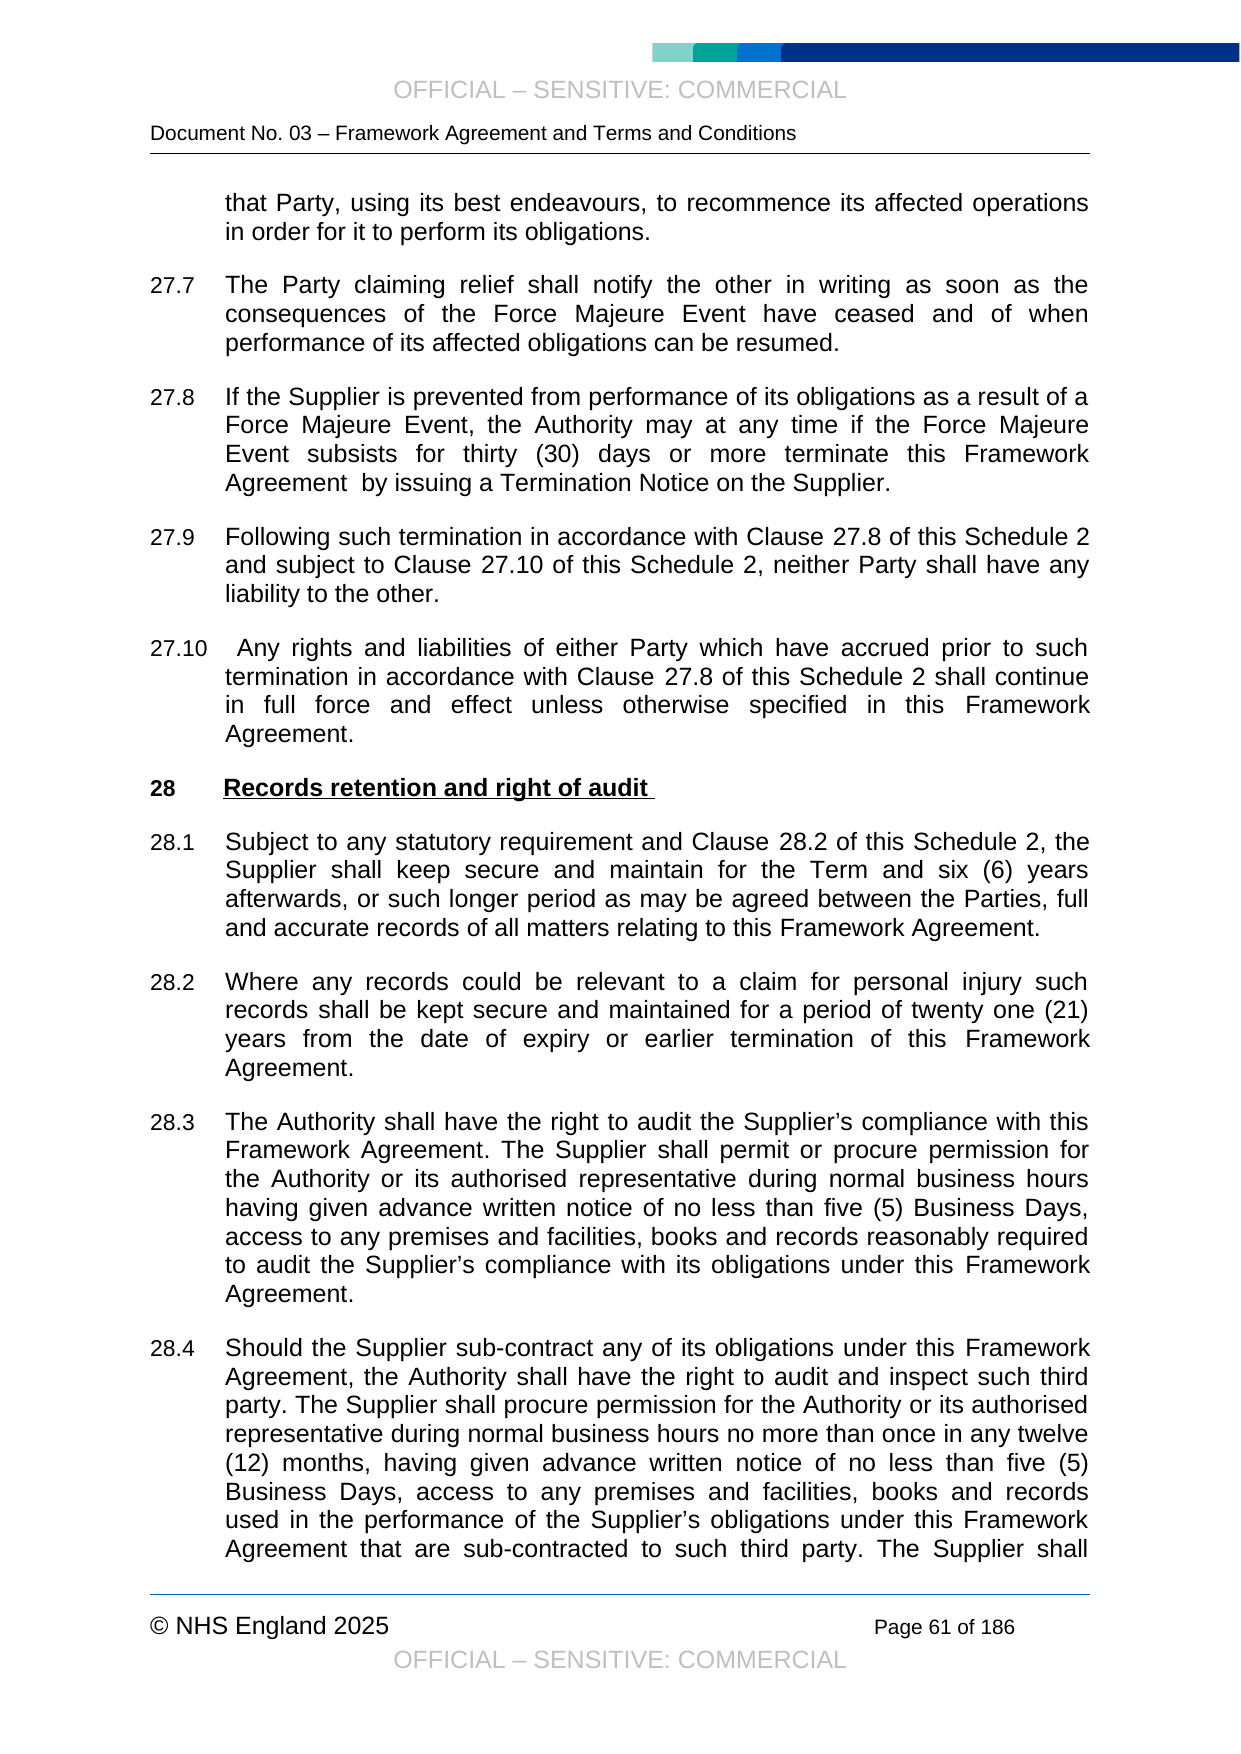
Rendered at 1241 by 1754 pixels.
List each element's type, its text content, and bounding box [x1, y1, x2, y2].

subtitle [150, 1333, 1090, 1563]
subtitle Records retention and right of audit [150, 773, 1090, 802]
subtitle The Party claiming relief shall notify the other in writing as soon as the consequences of the Force Majeure Event have ceased and of when performance of its affected obligations can be resumed. [150, 270, 1090, 357]
subtitle Any rights and liabilities of either Party which have accrued prior to such termination in accordance with Clause 27.8 of this Schedule 2 shall continue in full force and effect unless otherwise specified in this Framework Agreement. [150, 633, 1090, 748]
subtitle Following such termination in accordance with Clause 27.8 of this Schedule 2 and subject to Clause 27.10 of this Schedule 2, neither Party shall have any liability to the other. [150, 522, 1090, 608]
subtitle The Authority shall have the right to audit the Supplier’s compliance with this Framework Agreement. The Supplier shall permit or procure permission for the Authority or its authorised representative during normal business hours having given advance written notice of no less than five (5) Business Days, access to any premises and facilities, books and records reasonably required to audit the Supplier’s compliance with its obligations under this Framework Agreement. [150, 1107, 1090, 1308]
subtitle If the Supplier is prevented from performance of its obligations as a result of a Force Majeure Event, the Authority may at any time if the Force Majeure Event subsists for thirty (30) days or more terminate this Framework Agreement by issuing a Termination Notice on the Supplier. [150, 382, 1090, 497]
subtitle Subject to any statutory requirement and Clause 28.2 of this Schedule 2, the Supplier shall keep secure and maintain for the Term and six (6) years afterwards, or such longer period as may be agreed between the Parties, full and accurate records of all matters relating to this Framework Agreement. [150, 827, 1090, 942]
subtitle Where any records could be relevant to a claim for personal injury such records shall be kept secure and maintained for a period of twenty one (21) years from the date of expiry or earlier termination of this Framework Agreement. [150, 967, 1090, 1082]
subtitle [150, 188, 1090, 245]
